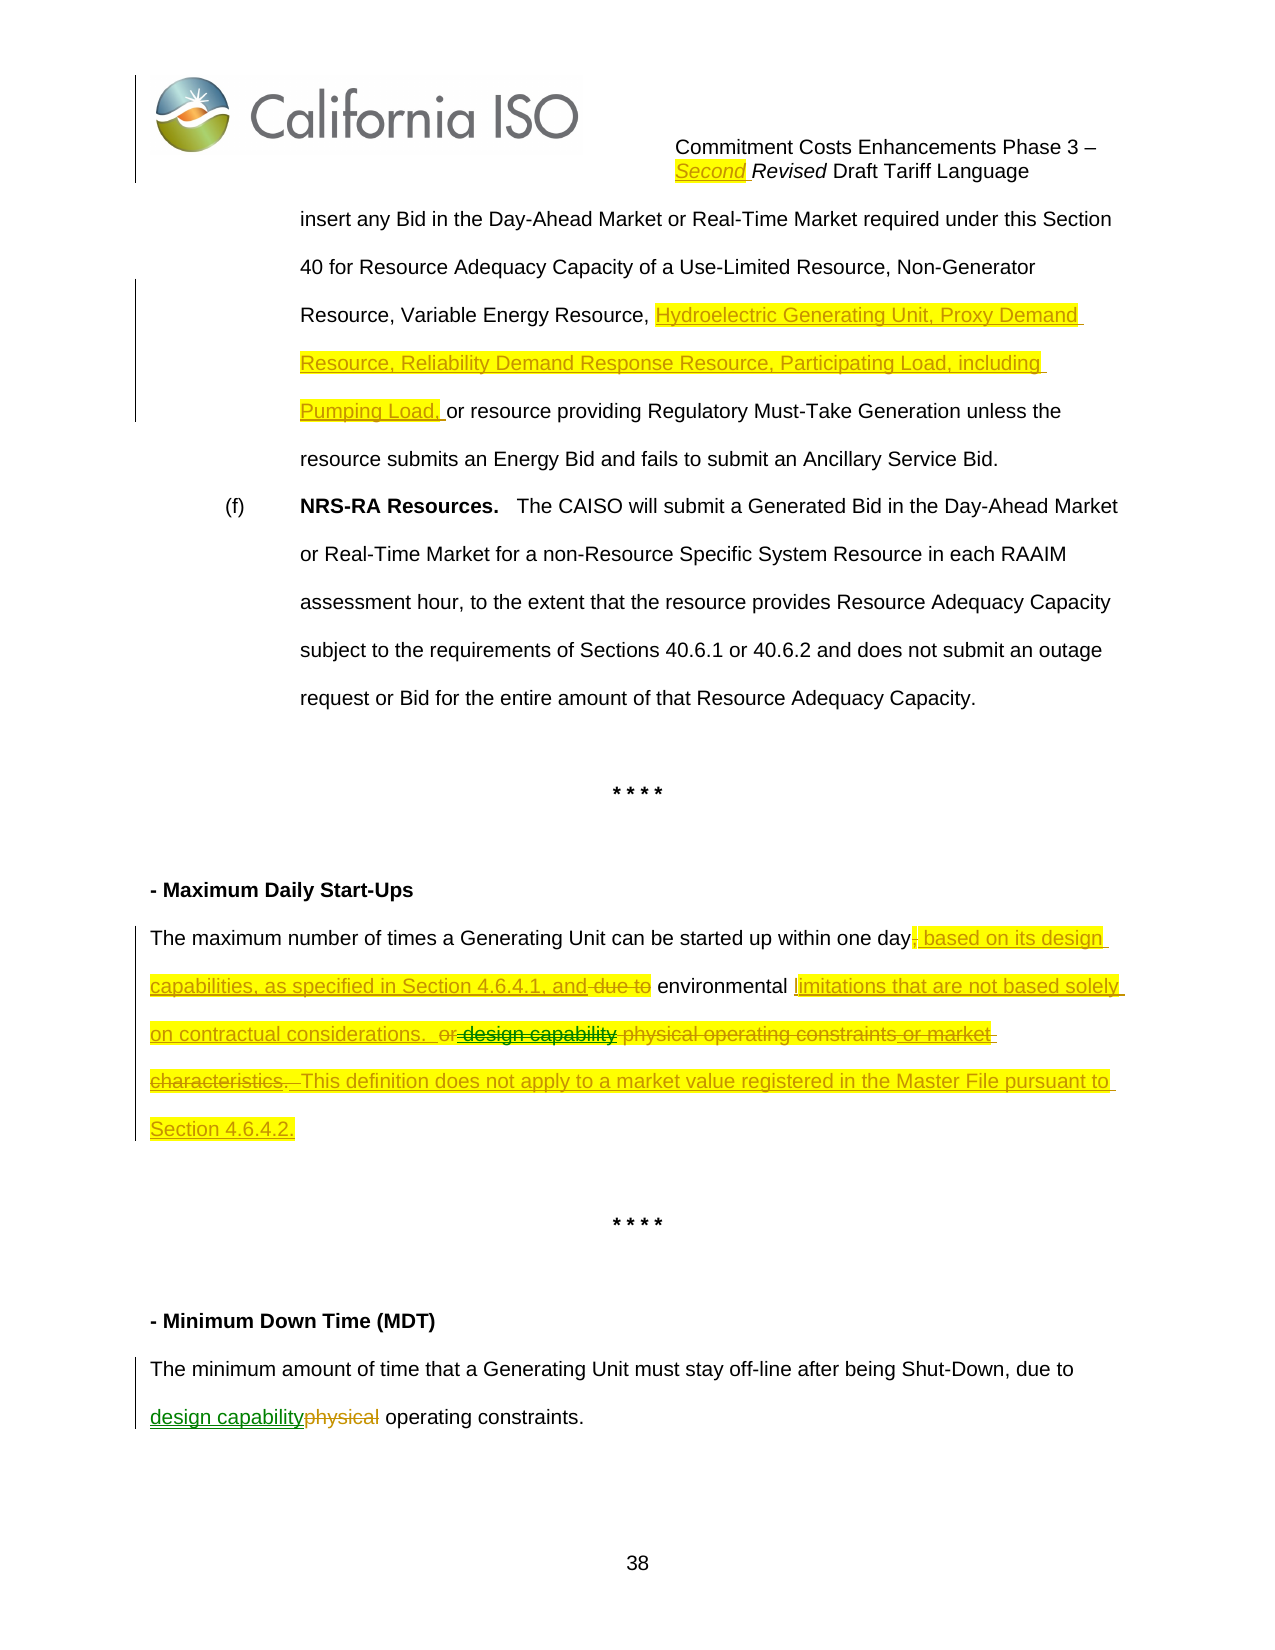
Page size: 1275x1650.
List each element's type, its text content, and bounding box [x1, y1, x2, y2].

picture [150, 75, 583, 155]
text * * * * [150, 782, 1125, 806]
text * * * * [150, 1213, 1125, 1237]
subtitle - Maximum Daily Start-Ups [150, 878, 1125, 902]
text (f) NRS-RA Resources. The CAISO will submit a Generated Bid in the Day-Ahead Market or Real-Time Market for a non-Resource Specific System Resource in each RAAIM assessment hour, to the extent that the resource provides Resource Adequacy Capacity subject to the requirements of Sections 40.6.1 or 40.6.2 and does not submit an outage request or Bid for the entire amount of that Resource Adequacy Capacity. [225, 494, 1125, 710]
text The maximum number of times a Generating Unit can be started up within one day environmental [150, 926, 1125, 1141]
text The minimum amount of time that a Generating Unit must stay off-line after being Shut-Down, due to operating constraints. [150, 1357, 1125, 1429]
subtitle - Minimum Down Time (MDT) [150, 1309, 1125, 1333]
